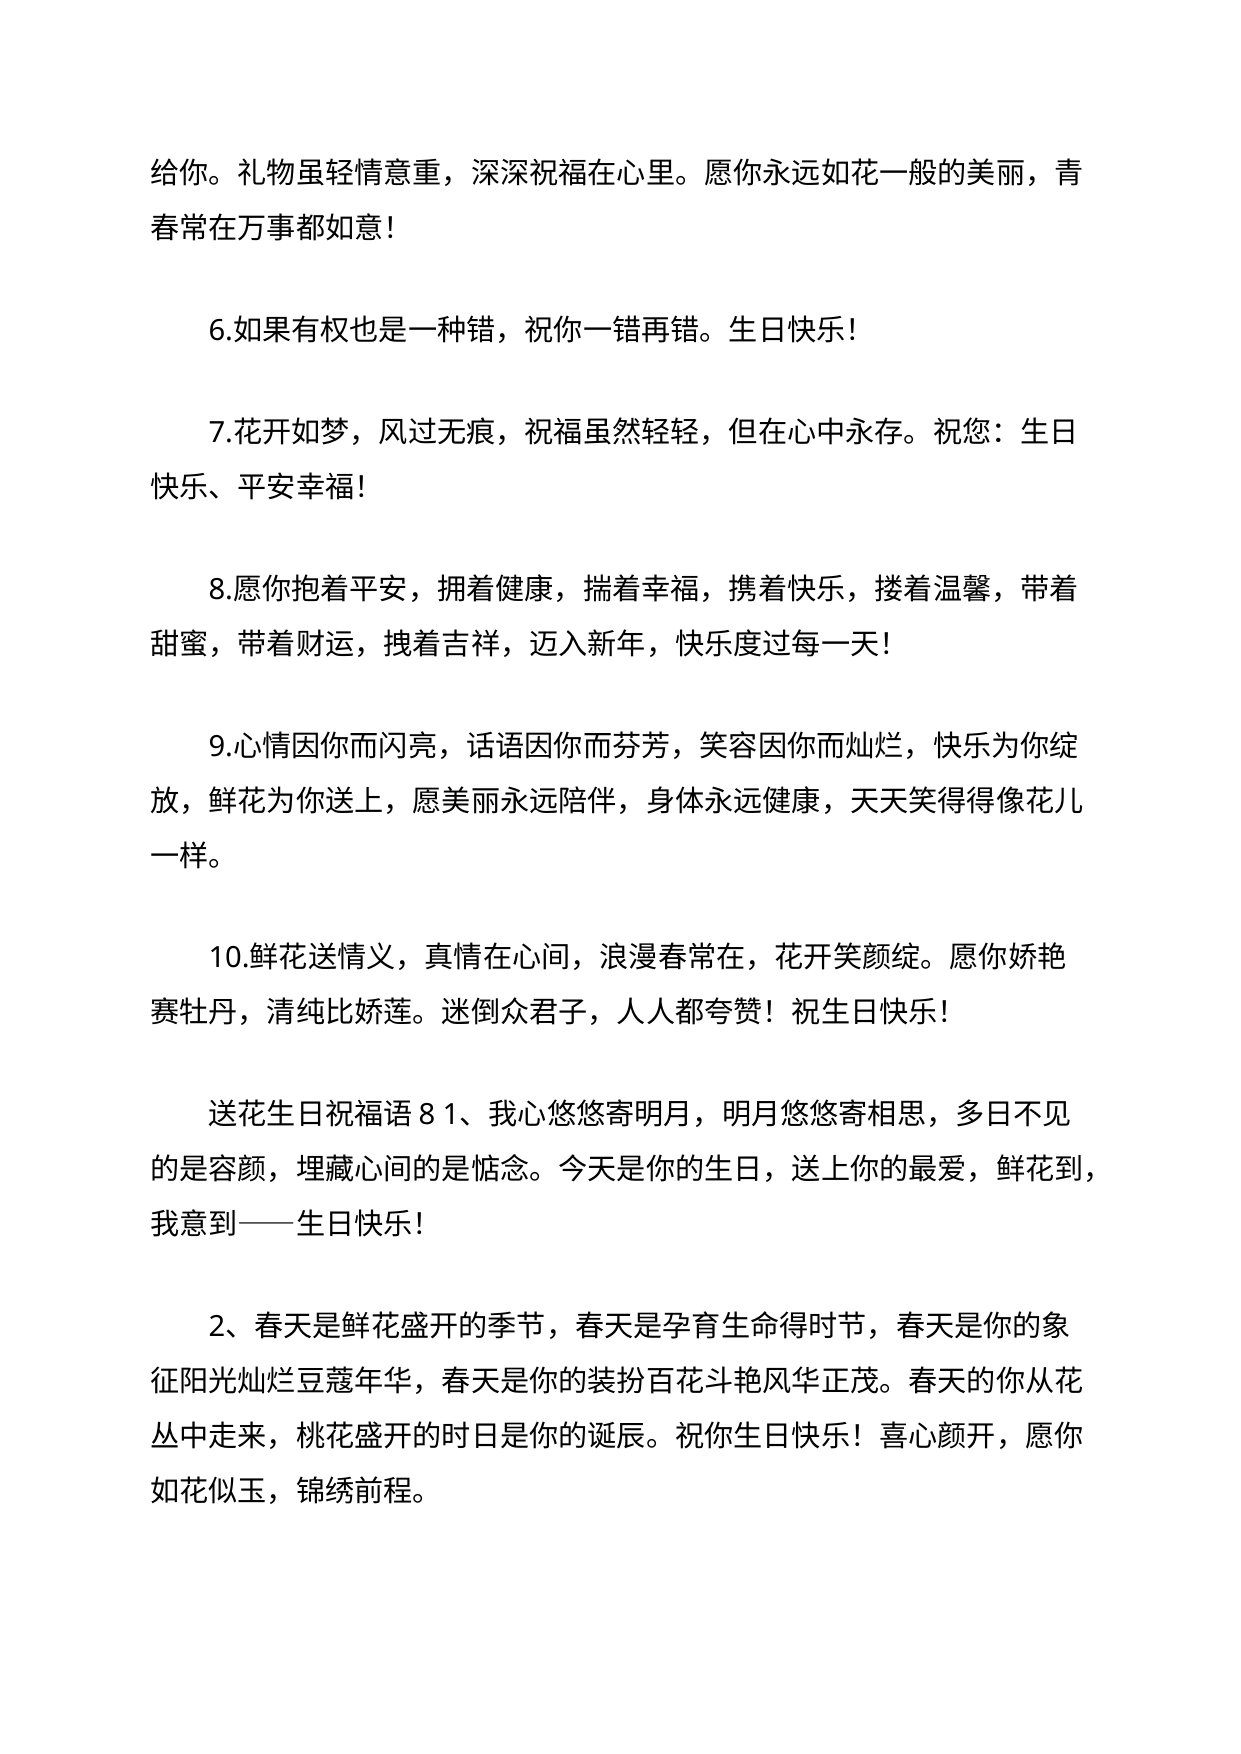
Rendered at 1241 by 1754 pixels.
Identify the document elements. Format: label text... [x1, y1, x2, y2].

text 送花生日祝福语8 1、我心悠悠寄明月，明月悠悠寄相思，多日不见的是容颜，埋藏心间的是惦念。今天是你的生日，送上你的最爱，鲜花到，我意到——生日快乐！ [150, 1091, 1090, 1243]
text 9.心情因你而闪亮，话语因你而芬芳，笑容因你而灿烂，快乐为你绽放，鲜花为你送上，愿美丽永远陪伴，身体永远健康，天天笑得得像花儿一样。 [150, 722, 1090, 874]
text 2、春天是鲜花盛开的季节，春天是孕育生命得时节，春天是你的象征阳光灿烂豆蔻年华，春天是你的装扮百花斗艳风华正茂。春天的你从花丛中走来，桃花盛开的时日是你的诞辰。祝你生日快乐！喜心颜开，愿你如花似玉，锦绣前程。 [150, 1302, 1090, 1509]
text 10.鲜花送情义，真情在心间，浪漫春常在，花开笑颜绽。愿你娇艳赛牡丹，清纯比娇莲。迷倒众君子，人人都夸赞！祝生日快乐！ [150, 934, 1090, 1031]
text 7.花开如梦，风过无痕，祝福虽然轻轻，但在心中永存。祝您：生日快乐、平安幸福！ [150, 409, 1090, 506]
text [150, 150, 1090, 247]
text 6.如果有权也是一种错，祝你一错再错。生日快乐！ [150, 307, 1090, 349]
text 8.愿你抱着平安，拥着健康，揣着幸福，携着快乐，搂着温馨，带着甜蜜，带着财运，拽着吉祥，迈入新年，快乐度过每一天！ [150, 565, 1090, 663]
